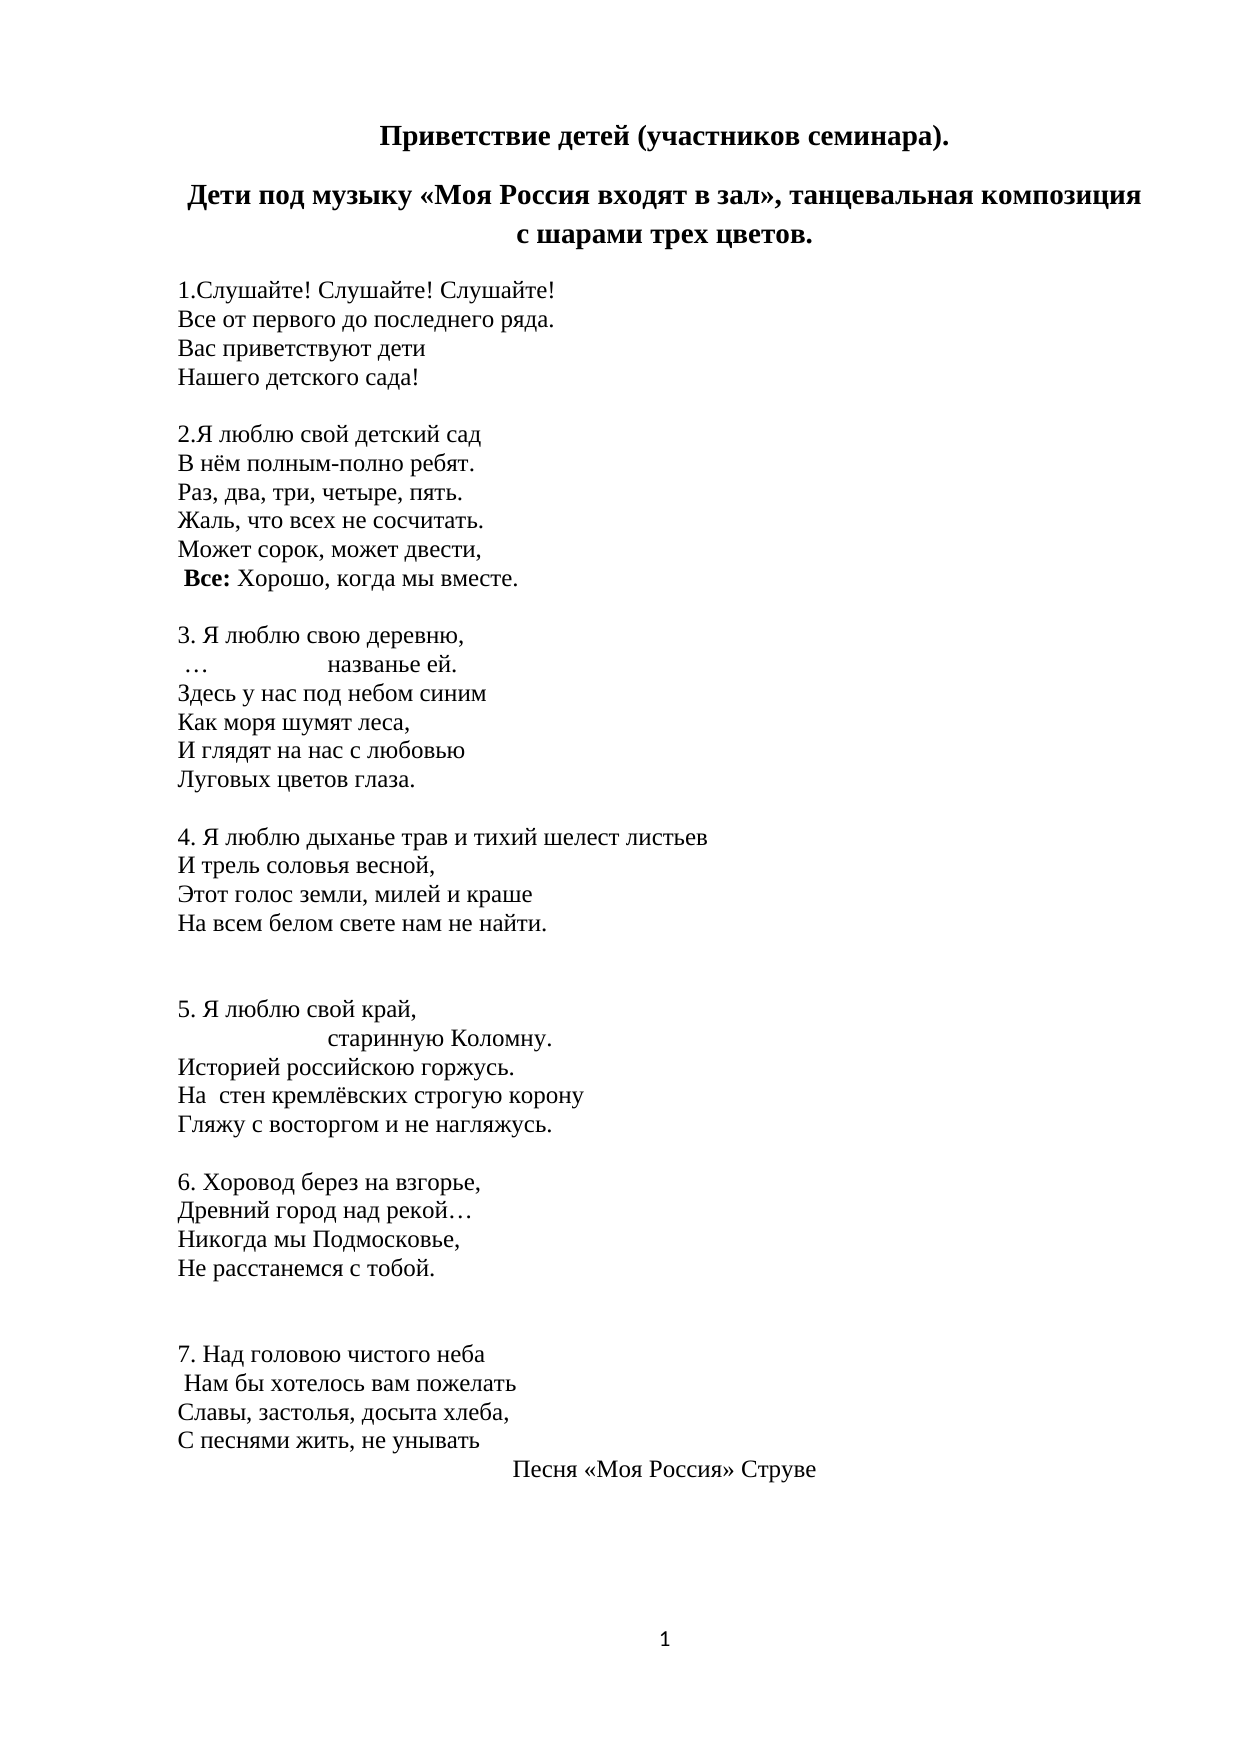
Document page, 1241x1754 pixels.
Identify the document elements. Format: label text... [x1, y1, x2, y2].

text Нам бы хотелось вам пожелать [177, 1368, 1152, 1397]
text Дети под музыку «Моя Россия входят в зал», танцевальная композиция с шарами трех цветов. [177, 177, 1152, 249]
text 3. Я люблю свою деревню, [177, 620, 1152, 649]
text 7. Над головою чистого неба [177, 1339, 1152, 1368]
text Как моря шумят леса, [177, 707, 1152, 735]
text Приветствие детей (участников семинара). [177, 118, 1152, 152]
text Никогда мы Подмосковье, [177, 1224, 1152, 1253]
text 5. Я люблю свой край, [177, 994, 1152, 1023]
text Раз, два, три, четыре, пять. [177, 477, 1152, 505]
text В нём полным-полно ребят. [177, 448, 1152, 477]
text Вас приветствуют дети [177, 333, 1152, 362]
text Гляжу с восторгом и не нагляжусь. [177, 1109, 1152, 1138]
text И трель соловья весной, [177, 850, 1152, 879]
text Песня «Моя Россия» Струве [177, 1454, 1152, 1483]
text 2.Я люблю свой детский сад [177, 419, 1152, 448]
text Нашего детского сада! [177, 362, 1152, 390]
text Жаль, что всех не сосчитать. [177, 505, 1152, 534]
text Историей российскою горжусь. [177, 1052, 1152, 1080]
text Луговых цветов глаза. [177, 764, 1152, 793]
text На всем белом свете нам не найти. [177, 908, 1152, 937]
text Этот голос земли, милей и краше [177, 879, 1152, 908]
text Славы, застолья, досыта хлеба, [177, 1397, 1152, 1425]
text 4. Я люблю дыханье трав и тихий шелест листьев [177, 822, 1152, 850]
text Все от первого до последнего ряда. [177, 304, 1152, 333]
text 6. Хоровод берез на взгорье, [177, 1167, 1152, 1195]
text Все: Хорошо, когда мы вместе. [177, 563, 1152, 592]
text 1.Слушайте! Слушайте! Слушайте! [177, 275, 1152, 304]
text Не расстанемся с тобой. [177, 1253, 1152, 1282]
text Может сорок, может двести, [177, 534, 1152, 563]
text И глядят на нас с любовью [177, 735, 1152, 764]
text старинную Коломну. [177, 1023, 1152, 1052]
text … названье ей. [177, 649, 1152, 678]
text На стен кремлёвских строгую корону [177, 1080, 1152, 1109]
text С песнями жить, не унывать [177, 1425, 1152, 1454]
text Здесь у нас под небом синим [177, 678, 1152, 707]
text Древний город над рекой… [177, 1195, 1152, 1224]
